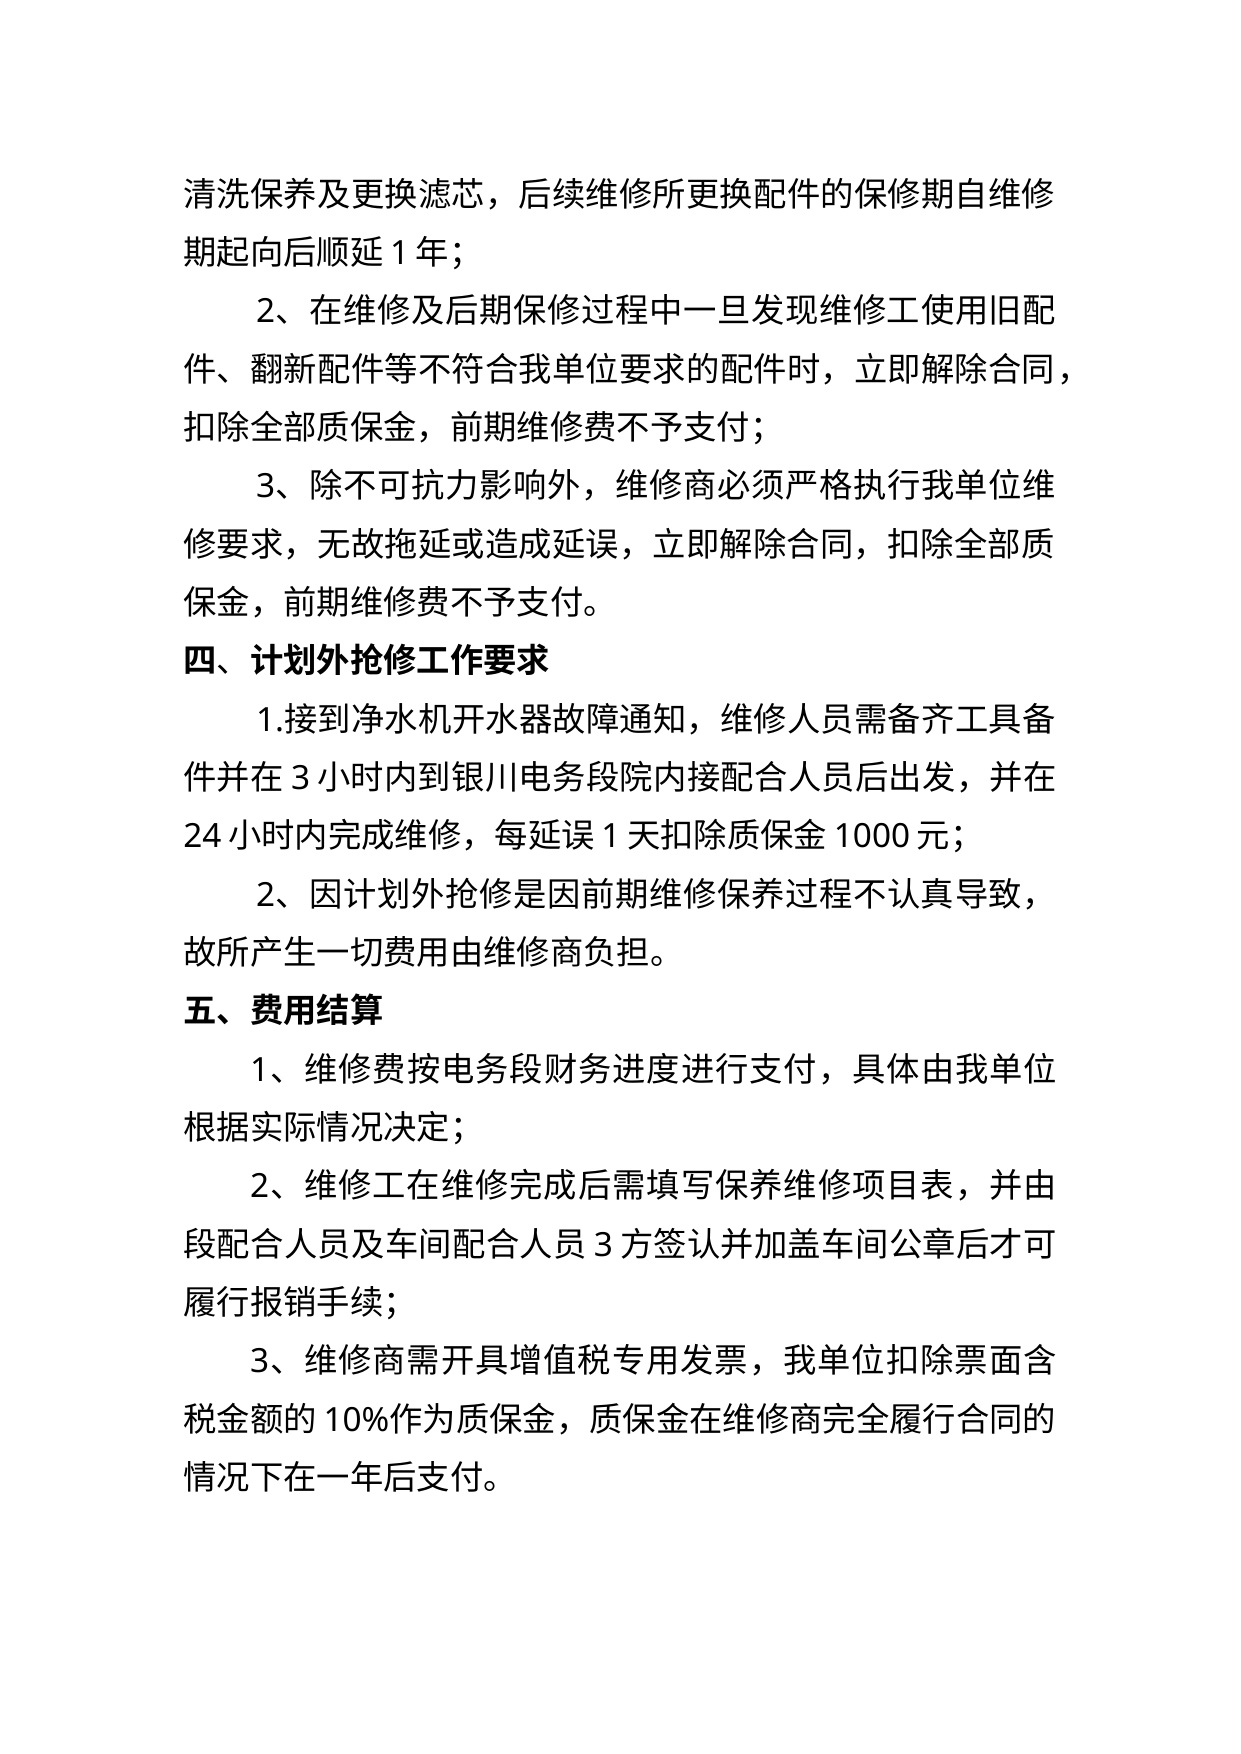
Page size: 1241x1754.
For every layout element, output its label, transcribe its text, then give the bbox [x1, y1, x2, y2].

text 四、计划外抢修工作要求 [183, 626, 1057, 684]
text 2、因计划外抢修是因前期维修保养过程不认真导致，故所产生一切费用由维修商负担。 [183, 859, 1057, 976]
text 1、维修费按电务段财务进度进行支付，具体由我单位根据实际情况决定； [183, 1034, 1057, 1151]
text 3、维修商需开具增值税专用发票，我单位扣除票面含税金额的10%作为质保金，质保金在维修商完全履行合同的情况下在一年后支付。 [183, 1326, 1057, 1501]
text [183, 159, 1057, 276]
text 2、在维修及后期保修过程中一旦发现维修工使用旧配件、翻新配件等不符合我单位要求的配件时，立即解除合同，扣除全部质保金，前期维修费不予支付； [183, 276, 1057, 451]
text 1.接到净水机开水器故障通知，维修人员需备齐工具备件并在3小时内到银川电务段院内接配合人员后出发，并在24小时内完成维修，每延误1天扣除质保金1000元； [183, 684, 1057, 859]
text 五、费用结算 [183, 976, 1057, 1034]
text 3、除不可抗力影响外，维修商必须严格执行我单位维修要求，无故拖延或造成延误，立即解除合同，扣除全部质保金，前期维修费不予支付。 [183, 451, 1057, 626]
text 2、维修工在维修完成后需填写保养维修项目表，并由段配合人员及车间配合人员3方签认并加盖车间公章后才可履行报销手续； [183, 1151, 1057, 1326]
